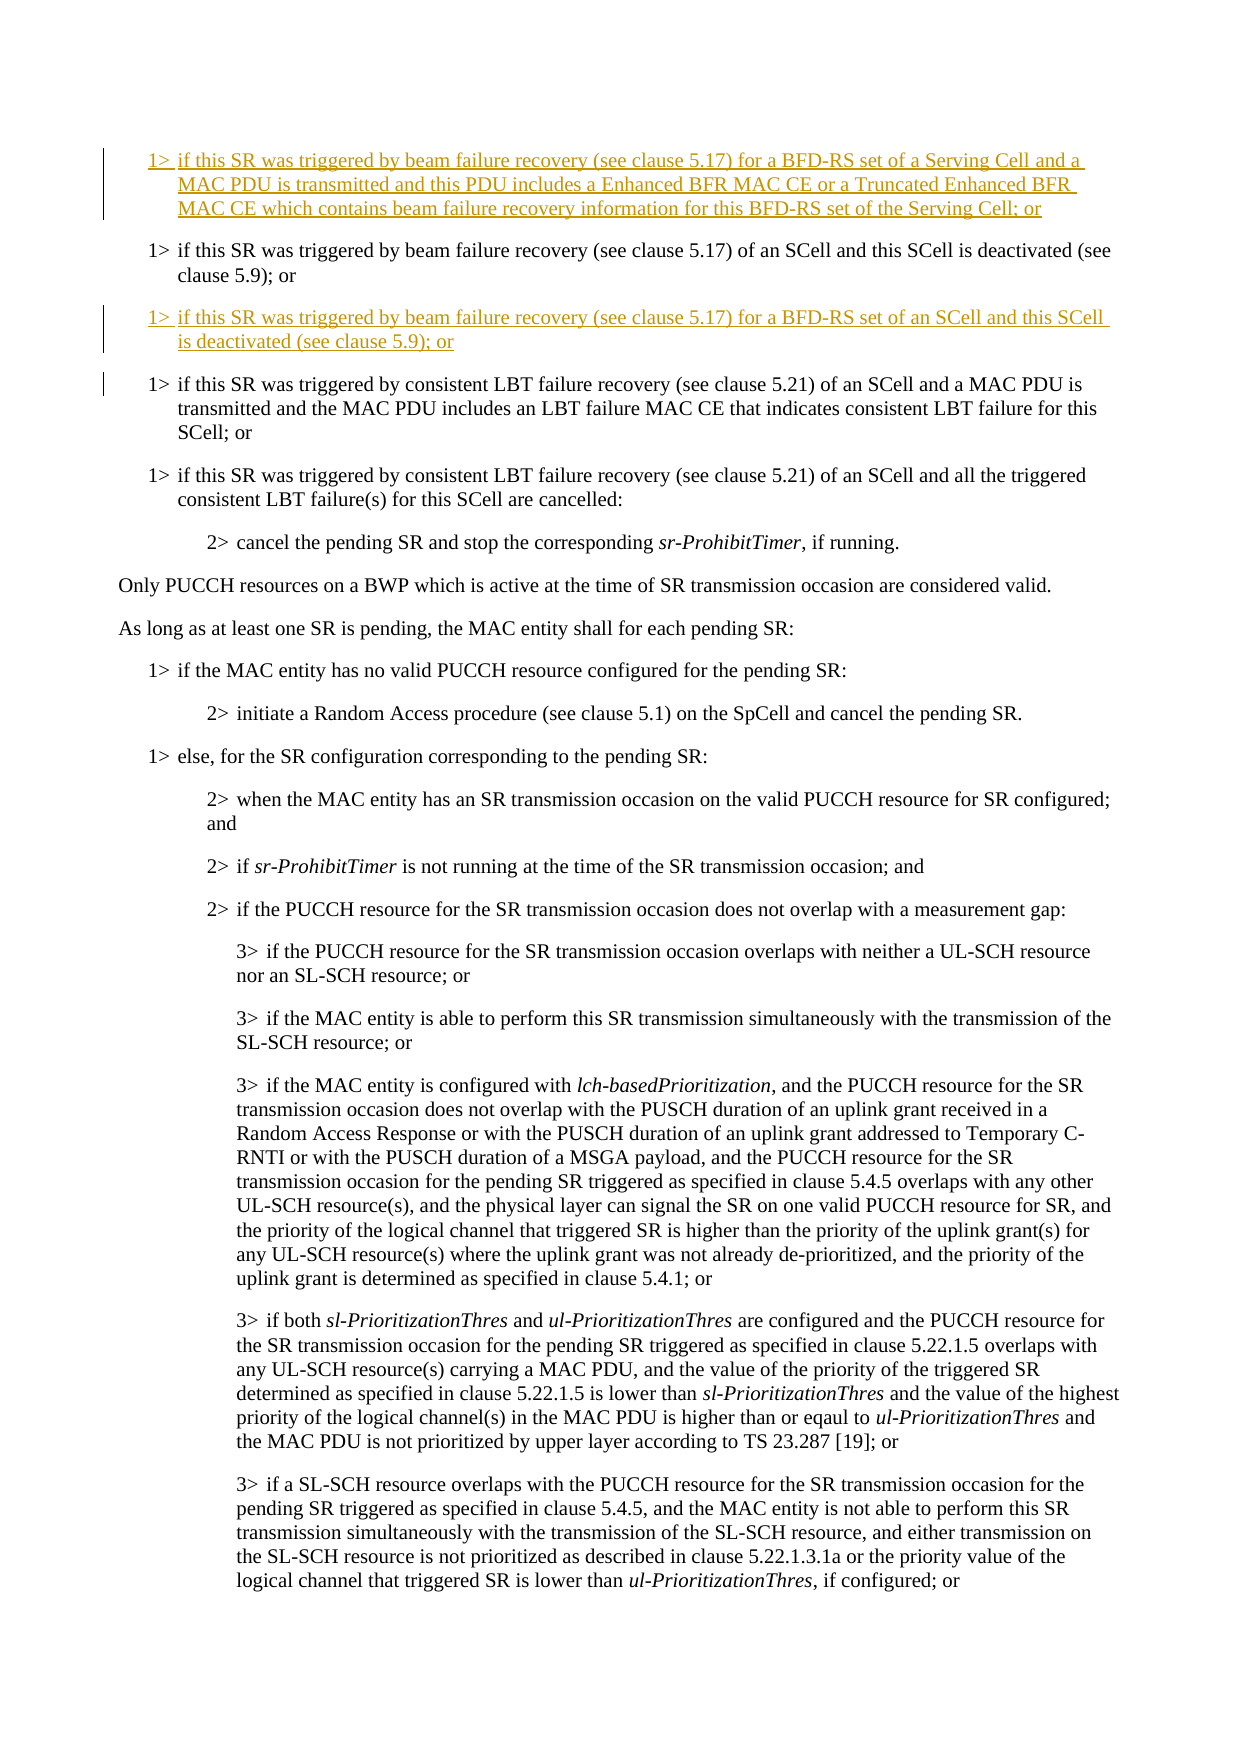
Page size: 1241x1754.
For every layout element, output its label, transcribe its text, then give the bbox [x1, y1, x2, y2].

text 2> if the PUCCH resource for the SR transmission occasion does not overlap with a measurement gap: [207, 897, 1122, 921]
text As long as at least one SR is pending, the MAC entity shall for each pending SR: [118, 616, 1122, 640]
text 3> if a SL-SCH resource overlaps with the PUCCH resource for the SR transmission occasion for the pending SR triggered as specified in clause 5.4.5, and the MAC entity is not able to perform this SR transmission simultaneously with the transmission of the SL-SCH resource, and either transmission on the SL-SCH resource is not prioritized as described in clause 5.22.1.3.1a or the priority value of the logical channel that triggered SR is lower than ul-PrioritizationThres, if configured; or [236, 1472, 1122, 1592]
text 2> if sr-ProhibitTimer is not running at the time of the SR transmission occasion; and [207, 854, 1122, 878]
text 2> cancel the pending SR and stop the corresponding sr-ProhibitTimer, if running. [207, 530, 1122, 554]
text 2> initiate a Random Access procedure (see clause 5.1) on the SpCell and cancel the pending SR. [207, 701, 1122, 725]
text 1> else, for the SR configuration corresponding to the pending SR: [148, 744, 1122, 768]
text 3> if both sl-PrioritizationThres and ul-PrioritizationThres are configured and the PUCCH resource for the SR transmission occasion for the pending SR triggered as specified in clause 5.22.1.5 overlaps with any UL-SCH resource(s) carrying a MAC PDU, and the value of the priority of the triggered SR determined as specified in clause 5.22.1.5 is lower than sl-PrioritizationThres and the value of the highest priority of the logical channel(s) in the MAC PDU is higher than or eqaul to ul-PrioritizationThres and the MAC PDU is not prioritized by upper layer according to TS 23.287 [19]; or [236, 1308, 1122, 1453]
text 1> if this SR was triggered by consistent LBT failure recovery (see clause 5.21) of an SCell and all the triggered consistent LBT failure(s) for this SCell are cancelled: [148, 463, 1122, 511]
text 1> if the MAC entity has no valid PUCCH resource configured for the pending SR: [148, 658, 1122, 682]
text 1> if this SR was triggered by beam failure recovery (see clause 5.17) of an SCell and this SCell is deactivated (see clause 5.9); or [148, 238, 1122, 287]
text 3> if the MAC entity is able to perform this SR transmission simultaneously with the transmission of the SL-SCH resource; or [236, 1006, 1122, 1054]
text 3> if the MAC entity is configured with lch-basedPrioritization, and the PUCCH resource for the SR transmission occasion does not overlap with the PUSCH duration of an uplink grant received in a Random Access Response or with the PUSCH duration of an uplink grant addressed to Temporary C-RNTI or with the PUSCH duration of a MSGA payload, and the PUCCH resource for the SR transmission occasion for the pending SR triggered as specified in clause 5.4.5 overlaps with any other UL-SCH resource(s), and the physical layer can signal the SR on one valid PUCCH resource for SR, and the priority of the logical channel that triggered SR is higher than the priority of the uplink grant(s) for any UL-SCH resource(s) where the uplink grant was not already de-prioritized, and the priority of the uplink grant is determined as specified in clause 5.4.1; or [236, 1073, 1122, 1290]
text Only PUCCH resources on a BWP which is active at the time of SR transmission occasion are considered valid. [118, 573, 1122, 597]
text 2> when the MAC entity has an SR transmission occasion on the valid PUCCH resource for SR configured; and [207, 787, 1122, 835]
text 1> if this SR was triggered by consistent LBT failure recovery (see clause 5.21) of an SCell and a MAC PDU is transmitted and the MAC PDU includes an LBT failure MAC CE that indicates consistent LBT failure for this SCell; or [148, 372, 1122, 444]
text 3> if the PUCCH resource for the SR transmission occasion overlaps with neither a UL-SCH resource nor an SL-SCH resource; or [236, 939, 1122, 987]
